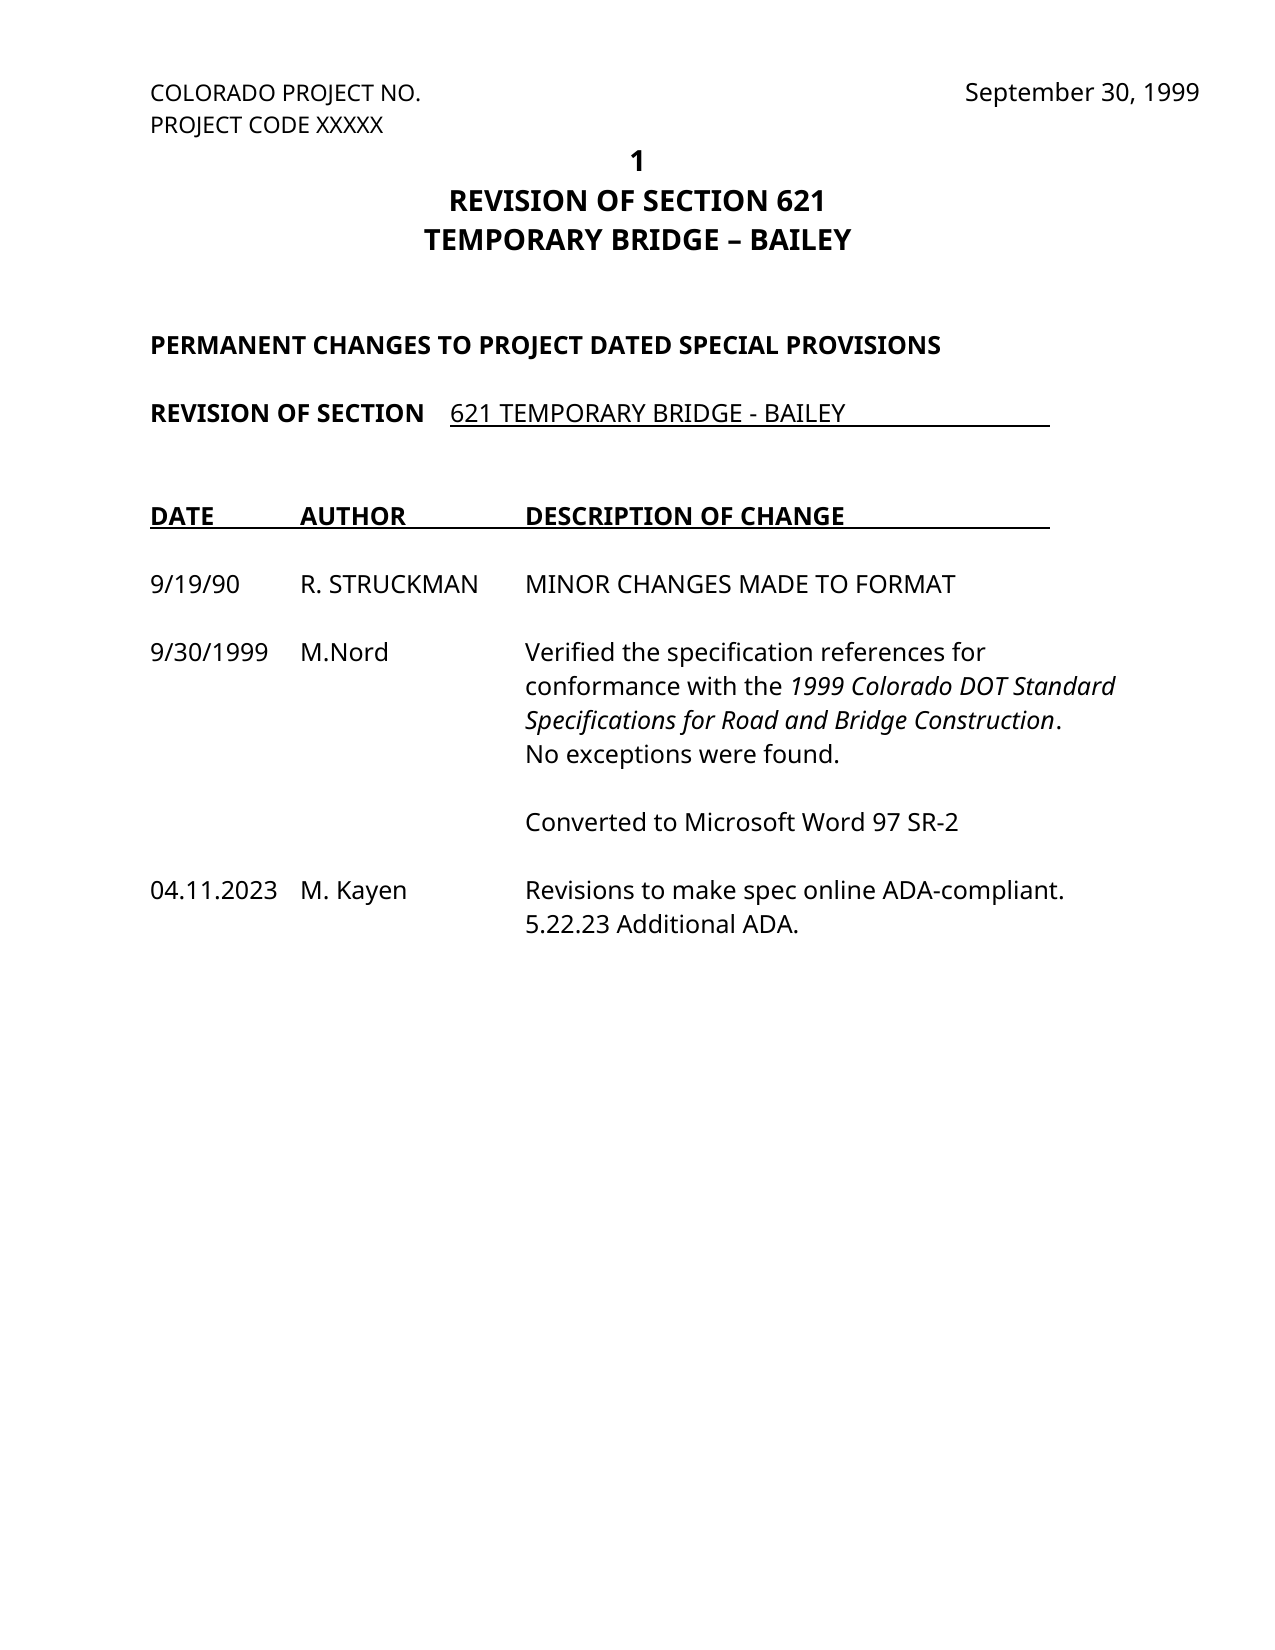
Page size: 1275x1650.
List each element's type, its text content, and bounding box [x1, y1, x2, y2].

list 04.11.2023 M. Kayen Revisions to make spec online ADA-compliant. 5.22.23 Additional ADA. [150, 873, 1125, 941]
list 9/30/1999 M.Nord Verified the specification references for conformance with the 1999 Colorado DOT Standard Specifications for Road and Bridge Construction. [150, 634, 1125, 737]
list 9/19/90 R. STRUCKMAN MINOR CHANGES MADE TO FORMAT [150, 566, 1125, 600]
list No exceptions were found. [150, 737, 1125, 771]
list Converted to Microsoft Word 97 SR-2 [150, 805, 1125, 839]
text REVISION OF SECTION 621 TEMPORARY BRIDGE - BAILEY [150, 396, 1125, 430]
text PERMANENT CHANGES TO PROJECT DATED SPECIAL PROVISIONS [150, 328, 1125, 362]
title DATE AUTHOR DESCRIPTION OF CHANGE [150, 498, 1125, 532]
